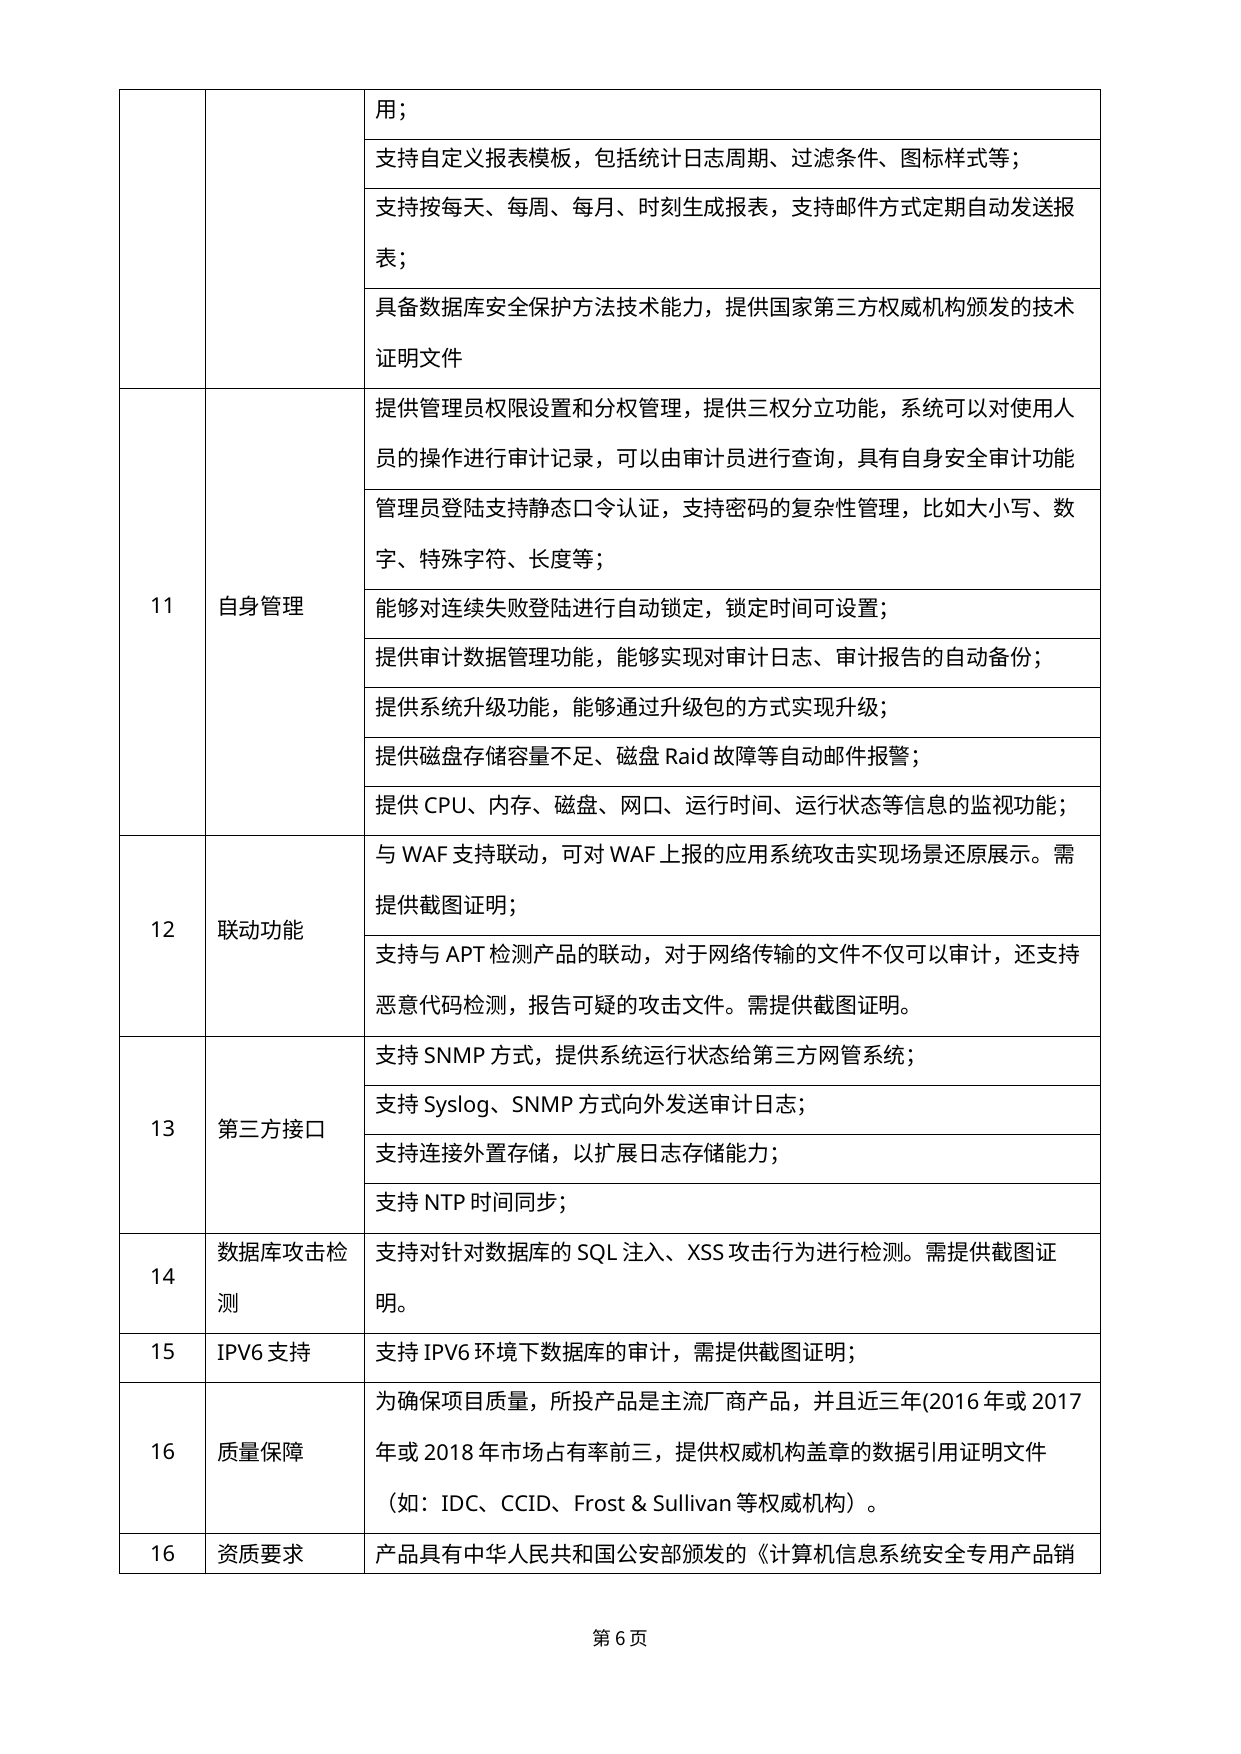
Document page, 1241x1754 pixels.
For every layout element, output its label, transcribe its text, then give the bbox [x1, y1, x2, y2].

table_cell 与WAF支持联动，可对WAF上报的应用系统攻击实现场景还原展示。需提供截图证明； [365, 836, 1100, 935]
table_cell IPV6支持 [206, 1334, 364, 1382]
table_cell 资质要求 [206, 1534, 364, 1572]
table_cell 为确保项目质量，所投产品是主流厂商产品，并且近三年(2016年或2017年或2018年市场占有率前三，提供权威机构盖章的数据引用证明文件（如：IDC、CCID、Frost & Sullivan等权威机构）。 [365, 1383, 1100, 1533]
table_cell 能够对连续失败登陆进行自动锁定，锁定时间可设置； [365, 590, 1100, 638]
table_cell 提供审计数据管理功能，能够实现对审计日志、审计报告的自动备份； [365, 639, 1100, 687]
table_cell 14 [120, 1234, 205, 1333]
table_cell 支持自定义报表模板，包括统计日志周期、过滤条件、图标样式等； [365, 140, 1100, 188]
table_cell 数据库攻击检测 [206, 1234, 364, 1333]
table_cell 具备数据库安全保护方法技术能力，提供国家第三方权威机构颁发的技术证明文件 [365, 289, 1100, 388]
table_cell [365, 90, 1100, 139]
table_cell 13 [120, 1037, 205, 1233]
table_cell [365, 1534, 1100, 1572]
table_cell 提供系统升级功能，能够通过升级包的方式实现升级； [365, 688, 1100, 737]
table_cell 支持与APT检测产品的联动，对于网络传输的文件不仅可以审计，还支持恶意代码检测，报告可疑的攻击文件。需提供截图证明。 [365, 936, 1100, 1036]
table_cell 支持按每天、每周、每月、时刻生成报表，支持邮件方式定期自动发送报表； [365, 189, 1100, 288]
table_cell 提供CPU、内存、磁盘、网口、运行时间、运行状态等信息的监视功能； [365, 787, 1100, 835]
table_cell 提供管理员权限设置和分权管理，提供三权分立功能，系统可以对使用人员的操作进行审计记录，可以由审计员进行查询，具有自身安全审计功能 [365, 389, 1100, 488]
table_cell 质量保障 [206, 1383, 364, 1533]
table_cell 支持IPV6环境下数据库的审计，需提供截图证明； [365, 1334, 1100, 1382]
table_cell 15 [120, 1334, 205, 1382]
table_cell 提供磁盘存储容量不足、磁盘Raid故障等自动邮件报警； [365, 738, 1100, 786]
table_cell 12 [120, 836, 205, 1036]
table_cell 第三方接口 [206, 1037, 364, 1233]
table_cell 支持SNMP方式，提供系统运行状态给第三方网管系统； [365, 1037, 1100, 1085]
table_cell 支持NTP时间同步； [365, 1184, 1100, 1233]
table_cell 支持连接外置存储，以扩展日志存储能力； [365, 1135, 1100, 1183]
table_cell 11 [120, 389, 205, 835]
table_cell 支持对针对数据库的SQL注入、XSS攻击行为进行检测。需提供截图证明。 [365, 1234, 1100, 1333]
table_cell 自身管理 [206, 389, 364, 835]
table_cell 16 [120, 1383, 205, 1533]
table_cell 支持Syslog、SNMP方式向外发送审计日志； [365, 1086, 1100, 1134]
table_cell 管理员登陆支持静态口令认证，支持密码的复杂性管理，比如大小写、数字、特殊字符、长度等； [365, 490, 1100, 589]
table_cell 联动功能 [206, 836, 364, 1036]
table_cell 16 [120, 1534, 205, 1572]
